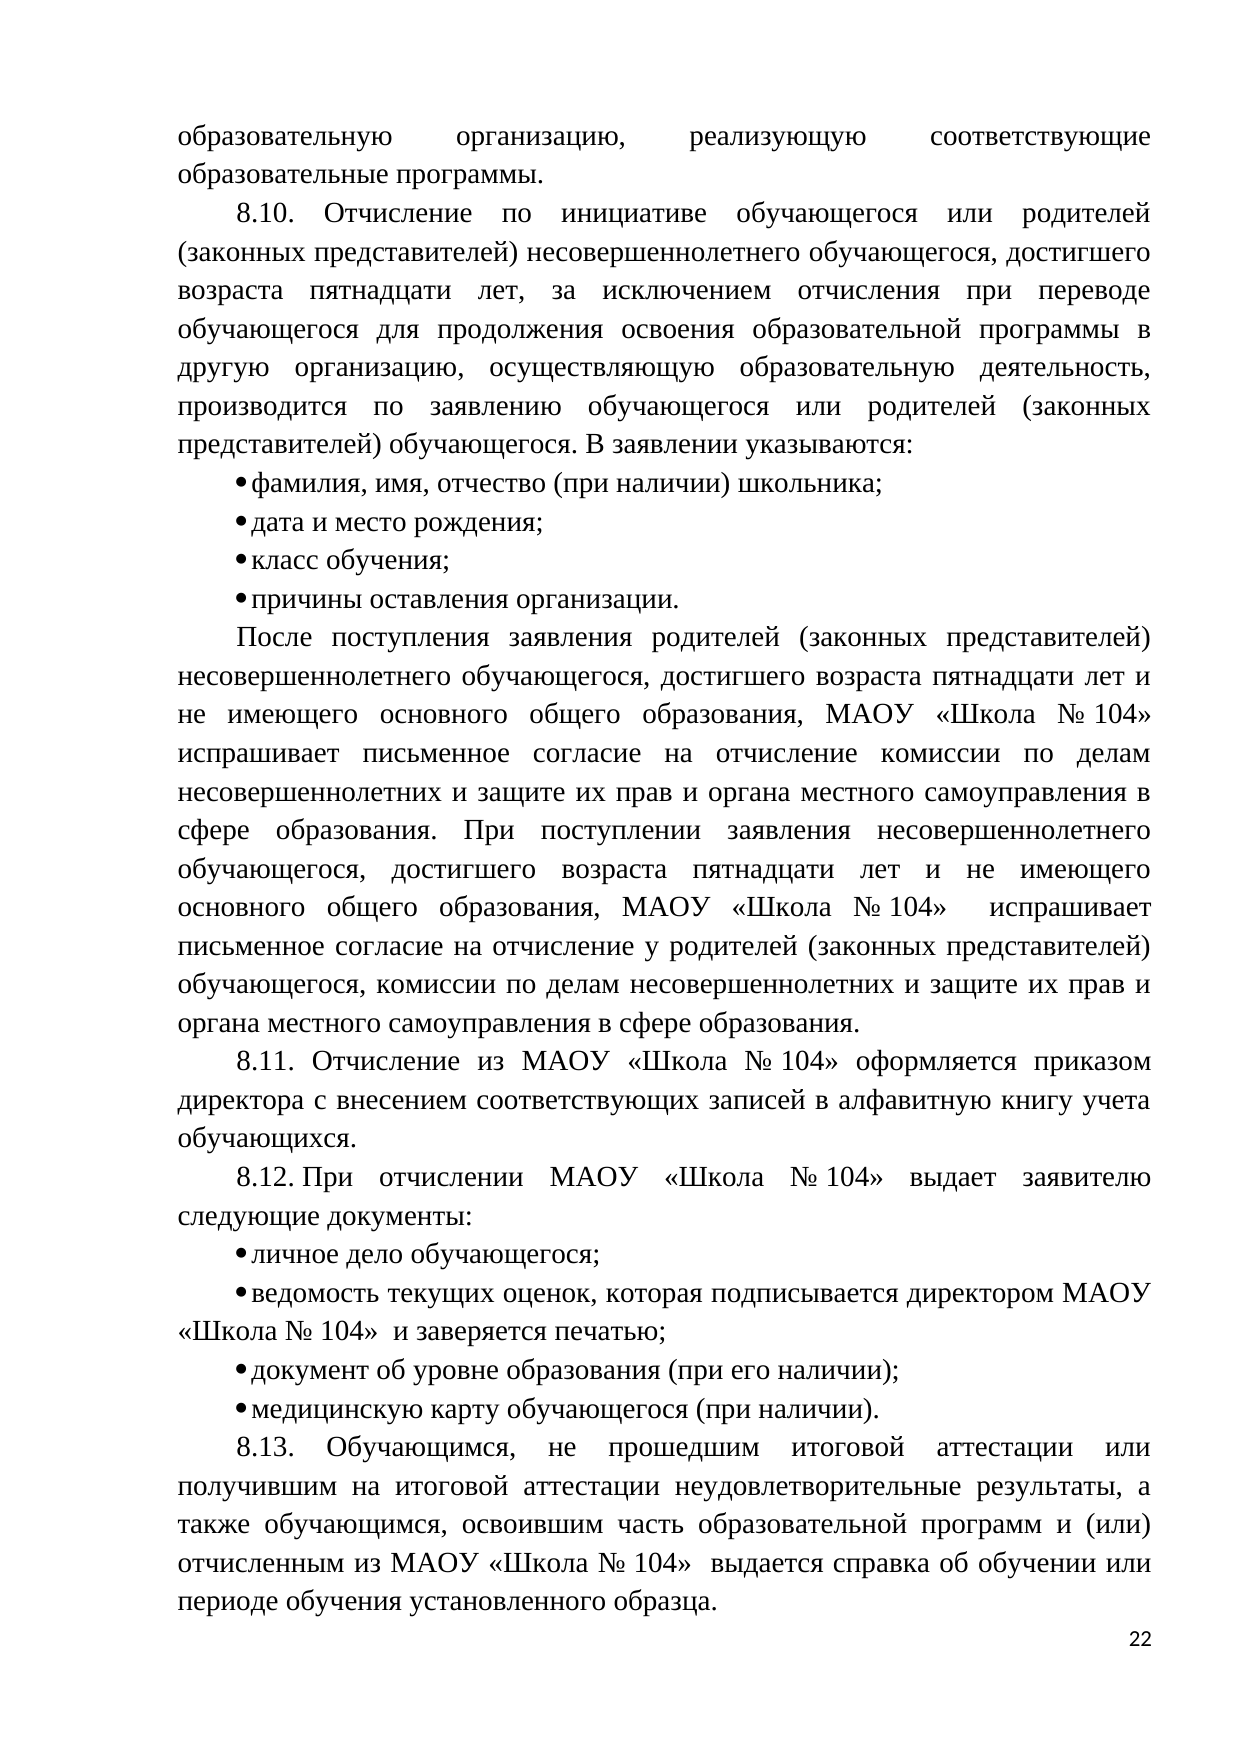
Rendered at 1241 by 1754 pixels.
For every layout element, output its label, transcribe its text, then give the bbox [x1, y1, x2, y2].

list дата и место рождения; [177, 504, 1152, 537]
list личное дело обучающегося; [177, 1236, 1152, 1270]
list фамилия, имя, отчество (при наличии) школьника; [177, 465, 1152, 499]
list ведомость текущих оценок, которая подписывается директором МАОУ «Школа № 104» и заверяется печатью; [177, 1275, 1152, 1347]
text 8.10. Отчисление по инициативе обучающегося или родителей (законных представителей) несовершеннолетнего обучающегося, достигшего возраста пятнадцати лет, за исключением отчисления при переводе обучающегося для продолжения освоения образовательной программы в другую организацию, осуществляющую образовательную деятельность, производится по заявлению обучающегося или родителей (законных представителей) обучающегося. В заявлении указываются: [177, 195, 1152, 460]
text После поступления заявления родителей (законных представителей) несовершеннолетнего обучающегося, достигшего возраста пятнадцати лет и не имеющего основного общего образования, МАОУ «Школа № 104» испрашивает письменное согласие на отчисление комиссии по делам несовершеннолетних и защите их прав и органа местного самоуправления в сфере образования. При поступлении заявления несовершеннолетнего обучающегося, достигшего возраста пятнадцати лет и не имеющего основного общего образования, МАОУ «Школа № 104» испрашивает письменное согласие на отчисление у родителей (законных представителей) обучающегося, комиссии по делам несовершеннолетних и защите их прав и органа местного самоуправления в сфере образования. [177, 619, 1152, 1038]
list класс обучения; [177, 542, 1152, 576]
list медицинскую карту обучающегося (при наличии). [177, 1391, 1152, 1424]
list документ об уровне образования (при его наличии); [177, 1352, 1152, 1386]
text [177, 118, 1152, 190]
text 8.11. Отчисление из МАОУ «Школа № 104» оформляется приказом директора с внесением соответствующих записей в алфавитную книгу учета обучающихся. [177, 1043, 1152, 1154]
list причины оставления организации. [177, 581, 1152, 614]
text 8.13. Обучающимся, не прошедшим итоговой аттестации или получившим на итоговой аттестации неудовлетворительные результаты, а также обучающимся, освоившим часть образовательной программ и (или) отчисленным из МАОУ «Школа № 104» выдается справка об обучении или периоде обучения установленного образца. [177, 1429, 1152, 1617]
text 8.12. При отчислении МАОУ «Школа № 104» выдает заявителю следующие документы: [177, 1159, 1152, 1231]
